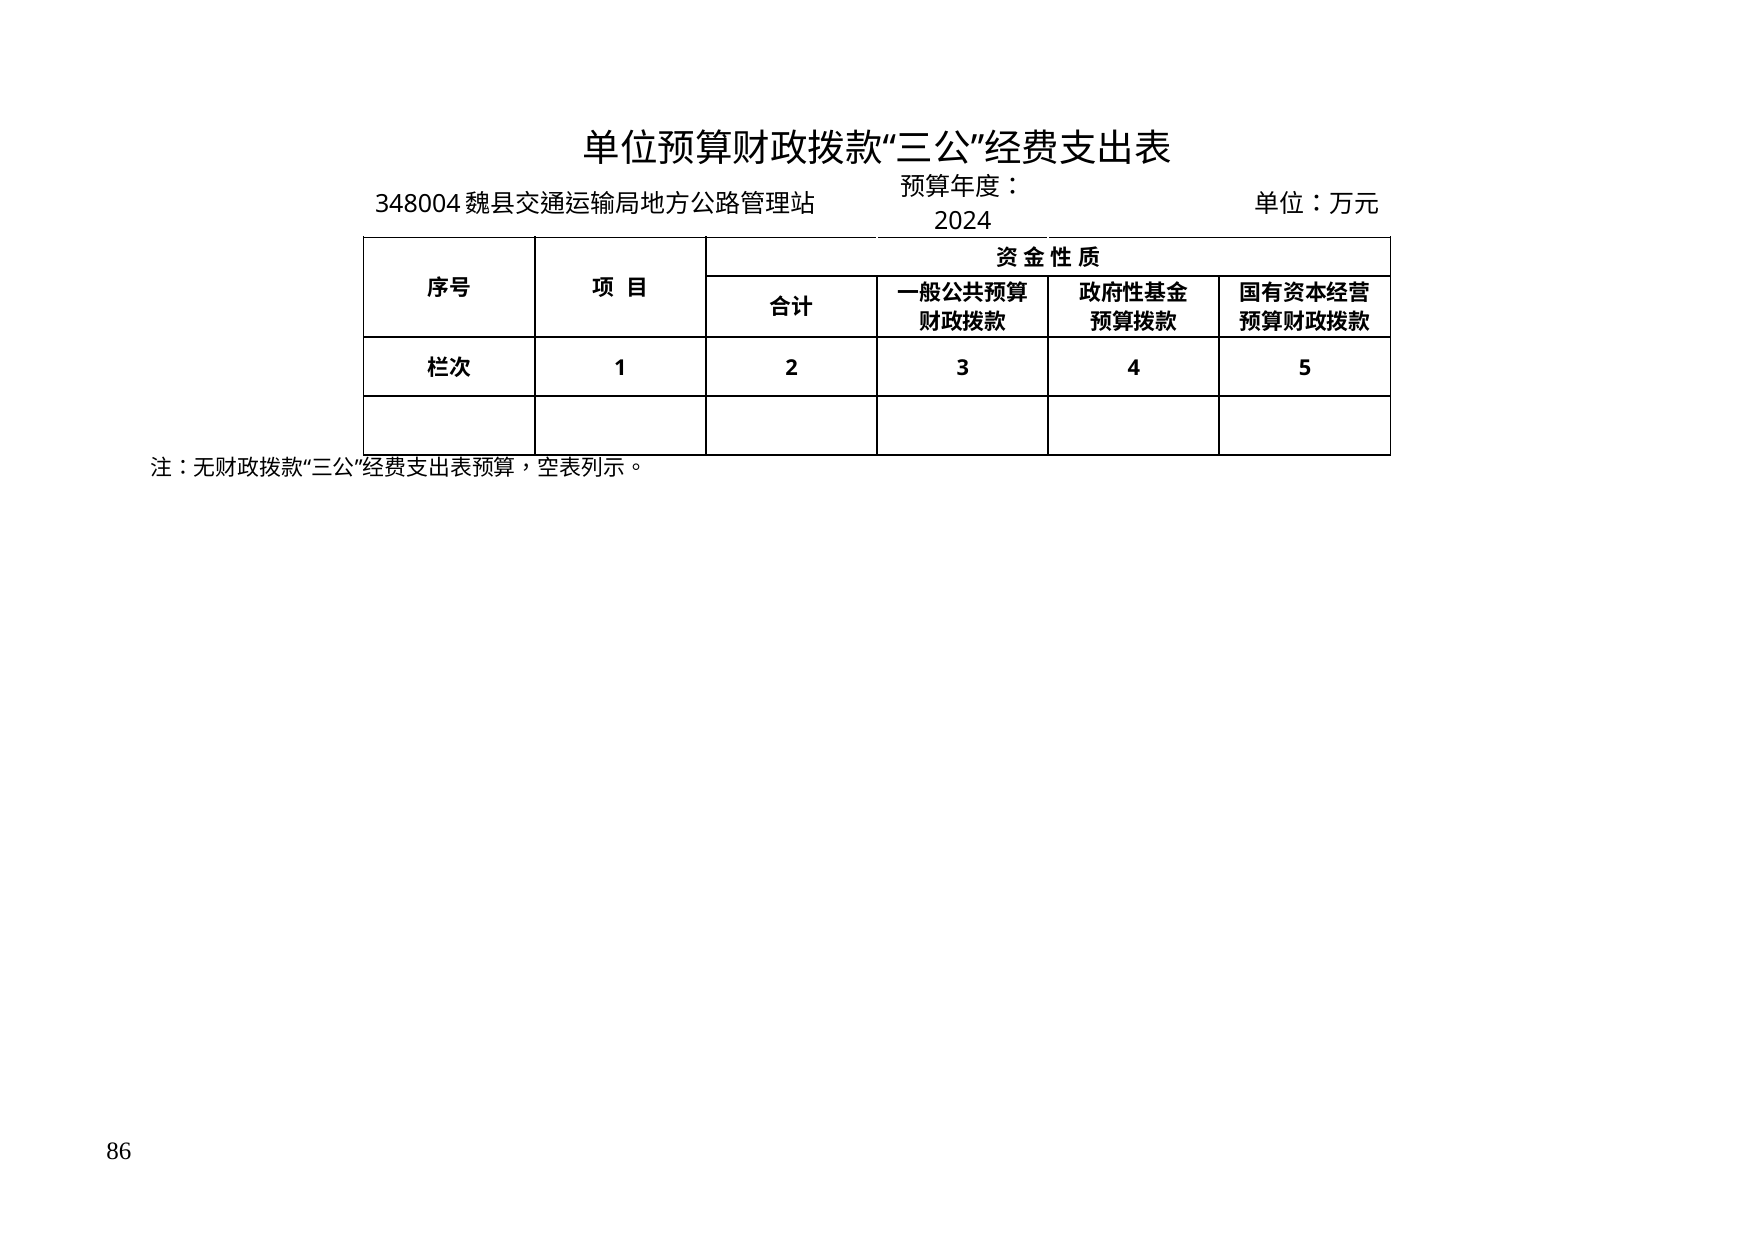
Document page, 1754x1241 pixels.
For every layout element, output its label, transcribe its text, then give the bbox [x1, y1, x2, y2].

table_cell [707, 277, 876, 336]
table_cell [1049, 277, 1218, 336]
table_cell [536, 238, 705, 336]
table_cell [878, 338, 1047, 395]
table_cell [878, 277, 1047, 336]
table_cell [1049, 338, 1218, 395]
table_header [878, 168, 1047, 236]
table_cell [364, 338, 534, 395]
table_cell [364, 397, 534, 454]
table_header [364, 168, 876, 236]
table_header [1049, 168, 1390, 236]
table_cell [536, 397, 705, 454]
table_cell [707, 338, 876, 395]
text 单位预算财政拨款“三公”经费支出表 [106, 142, 1648, 167]
text 注：无财政拨款“三公”经费支出表预算，空表列示。 [106, 456, 1648, 481]
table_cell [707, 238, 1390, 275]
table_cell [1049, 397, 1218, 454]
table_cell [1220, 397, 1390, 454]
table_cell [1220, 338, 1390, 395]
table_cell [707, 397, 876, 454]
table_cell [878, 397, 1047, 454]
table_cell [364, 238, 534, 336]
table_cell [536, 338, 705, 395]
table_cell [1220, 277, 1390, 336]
